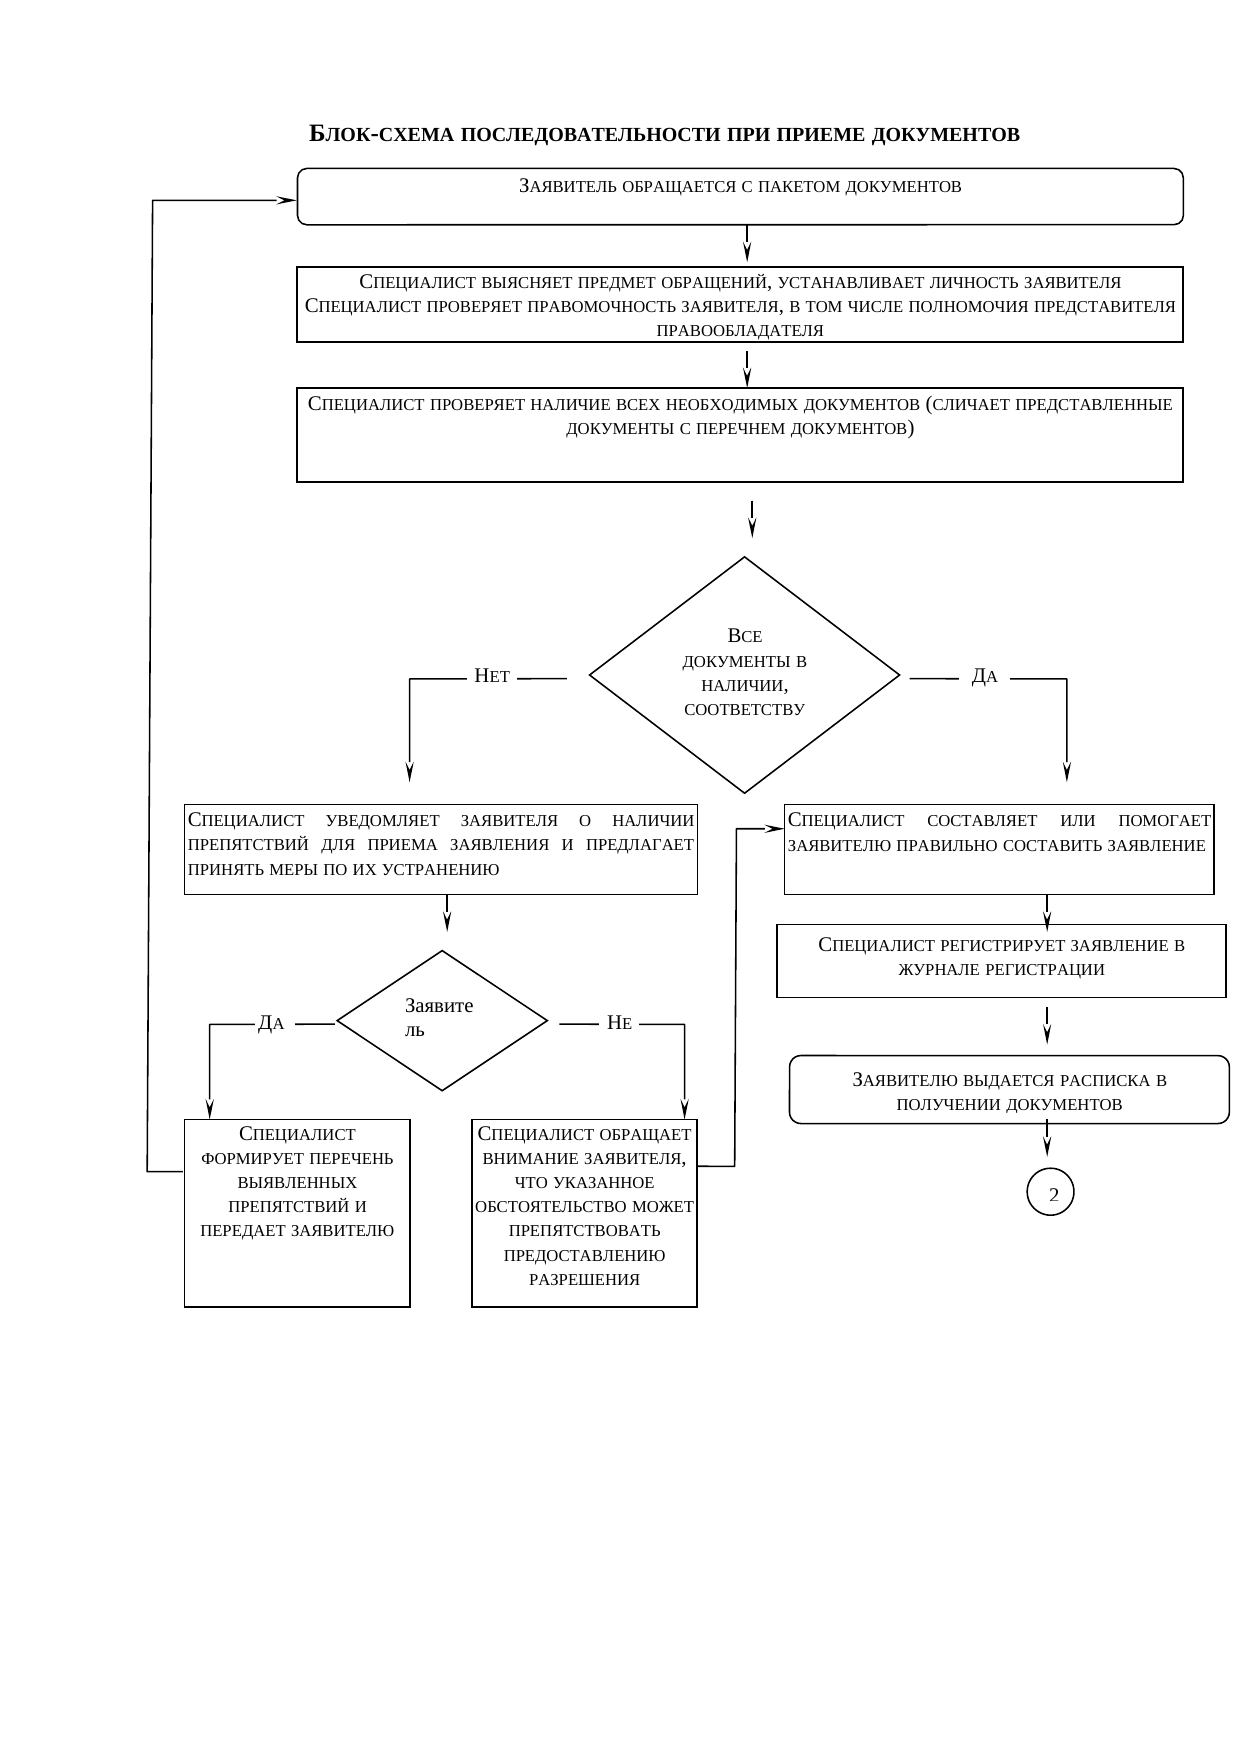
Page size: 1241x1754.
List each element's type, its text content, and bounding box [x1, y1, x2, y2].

text Блок-схема последовательности при приеме документов [177, 118, 1152, 147]
